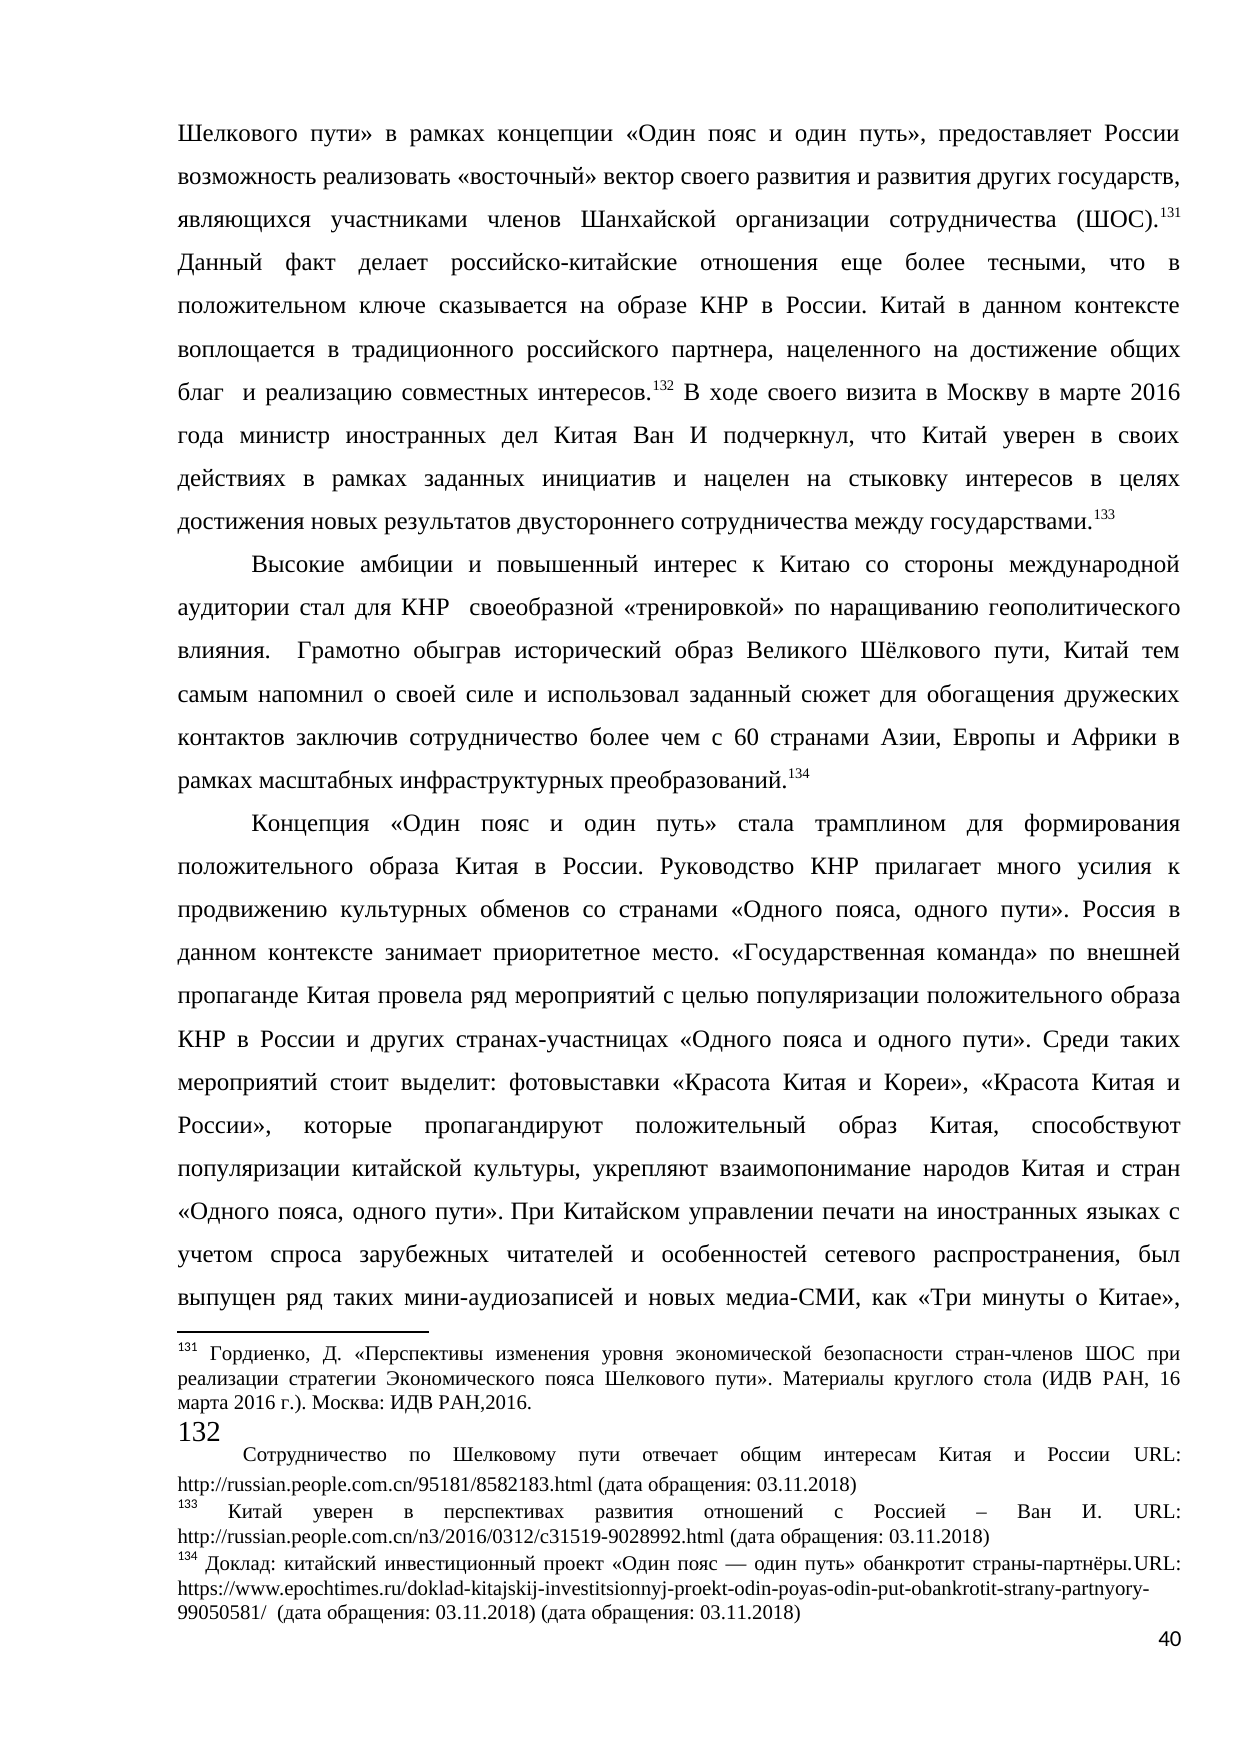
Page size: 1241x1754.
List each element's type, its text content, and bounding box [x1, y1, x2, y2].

text Высокие амбиции и повышенный интерес к Китаю со стороны международной аудитории стал для КНР своеобразной «тренировкой» по наращиванию геополитического влияния. Грамотно обыграв исторический образ Великого Шёлкового пути, Китай тем самым напомнил о своей силе и использовал заданный сюжет для обогащения дружеских контактов заключив сотрудничество более чем с 60 странами Азии, Европы и Африки в рамках масштабных инфраструктурных преобразований. [177, 549, 1181, 794]
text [177, 808, 1181, 1311]
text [177, 118, 1181, 535]
